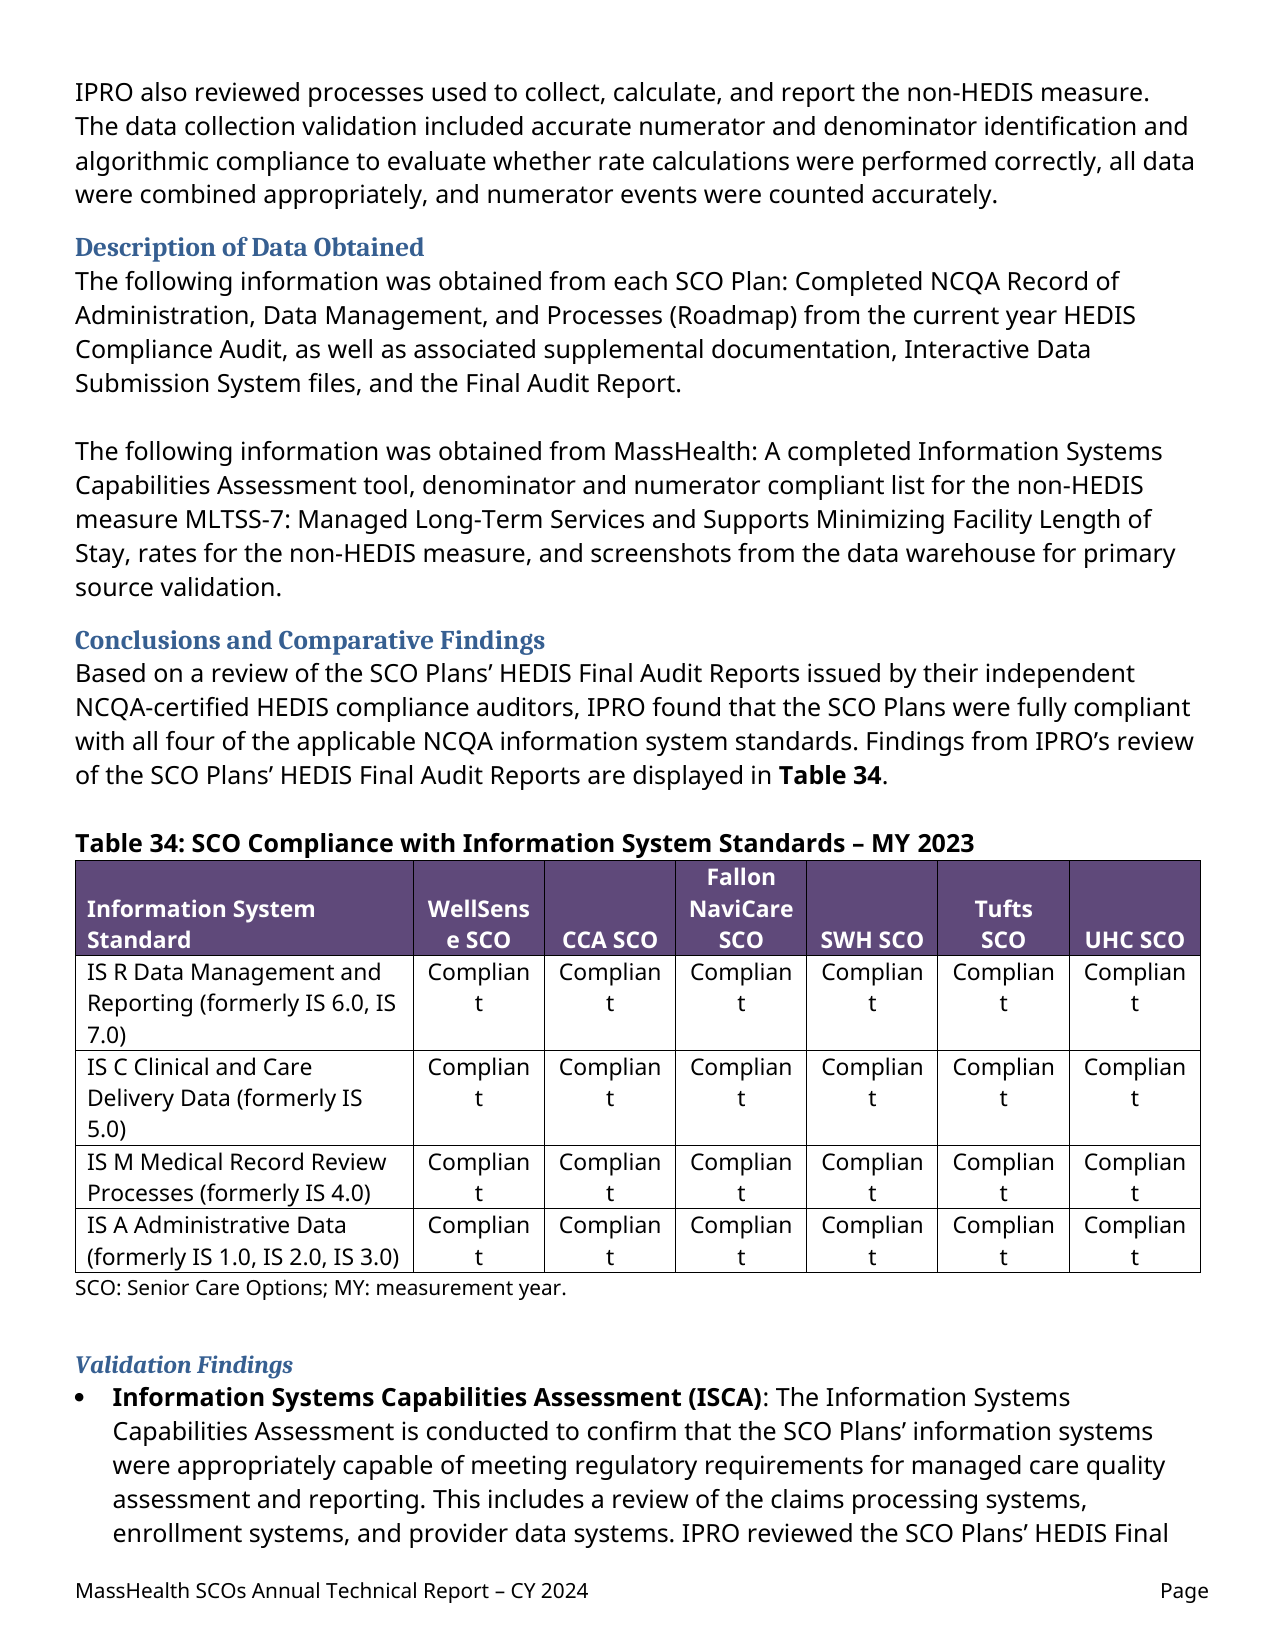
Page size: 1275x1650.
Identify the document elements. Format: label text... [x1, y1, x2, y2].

text Table 34: SCO Compliance with Information System Standards – MY 2023 [75, 826, 1200, 860]
subtitle Validation Findings [75, 1351, 1200, 1380]
table_cell Compliant [676, 1209, 806, 1272]
table_header Information System Standard [76, 861, 413, 955]
table_cell Compliant [938, 1209, 1069, 1272]
table_cell IS A Administrative Data (formerly IS 1.0, IS 2.0, IS 3.0) [76, 1209, 413, 1272]
table_cell Compliant [545, 956, 675, 1050]
table_cell IS M Medical Record Review Processes (formerly IS 4.0) [76, 1146, 413, 1208]
table_cell Compliant [545, 1209, 675, 1272]
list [75, 1380, 1200, 1550]
table_cell Compliant [414, 1209, 544, 1272]
table_header Tufts SCO [938, 861, 1069, 955]
table_cell Compliant [1070, 1146, 1200, 1208]
table_cell Compliant [676, 1051, 806, 1144]
text The following information was obtained from MassHealth: A completed Information Systems Capabilities Assessment tool, denominator and numerator compliant list for the non-HEDIS measure MLTSS-7: Managed Long-Term Services and Supports Minimizing Facility Length of Stay, rates for the non-HEDIS measure, and screenshots from the data warehouse for primary source validation. [75, 433, 1200, 604]
table_cell Compliant [938, 956, 1069, 1050]
table_cell Compliant [938, 1051, 1069, 1144]
table_cell IS R Data Management and Reporting (formerly IS 6.0, IS 7.0) [76, 956, 413, 1050]
table_cell Compliant [1070, 1209, 1200, 1272]
table_cell IS C Clinical and Care Delivery Data (formerly IS 5.0) [76, 1051, 413, 1144]
table_cell Compliant [414, 1051, 544, 1144]
subtitle Description of Data Obtained [75, 232, 1200, 263]
table_cell Compliant [807, 1209, 937, 1272]
text SCO: Senior Care Options; MY: measurement year. [75, 1273, 1200, 1301]
table_cell Compliant [807, 1051, 937, 1144]
table_cell Compliant [414, 956, 544, 1050]
text The following information was obtained from each SCO Plan: Completed NCQA Record of Administration, Data Management, and Processes (Roadmap) from the current year HEDIS Compliance Audit, as well as associated supplemental documentation, Interactive Data Submission System files, and the Final Audit Report. [75, 263, 1200, 399]
table_header SWH SCO [807, 861, 937, 955]
table_cell Compliant [545, 1146, 675, 1208]
table_header CCA SCO [545, 861, 675, 955]
subtitle Conclusions and Comparative Findings [75, 625, 1200, 656]
text Based on a review of the SCO Plans’ HEDIS Final Audit Reports issued by their independent NCQA-certified HEDIS compliance auditors, IPRO found that the SCO Plans were fully compliant with all four of the applicable NCQA information system standards. Findings from IPRO’s review of the SCO Plans’ HEDIS Final Audit Reports are displayed in Table 34. [75, 656, 1200, 792]
table_cell Compliant [1070, 1051, 1200, 1144]
table_header Fallon NaviCare SCO [676, 861, 806, 955]
table_header WellSense SCO [414, 861, 544, 955]
table_cell Compliant [807, 956, 937, 1050]
table_cell Compliant [938, 1146, 1069, 1208]
table_cell Compliant [807, 1146, 937, 1208]
text IPRO also reviewed processes used to collect, calculate, and report the non-HEDIS measure. The data collection validation included accurate numerator and denominator identification and algorithmic compliance to evaluate whether rate calculations were performed correctly, all data were combined appropriately, and numerator events were counted accurately. [75, 75, 1200, 211]
table_header UHC SCO [1070, 861, 1200, 955]
table_cell Compliant [545, 1051, 675, 1144]
table_cell Compliant [1070, 956, 1200, 1050]
table_cell Compliant [414, 1146, 544, 1208]
table_cell Compliant [676, 956, 806, 1050]
table_cell Compliant [676, 1146, 806, 1208]
